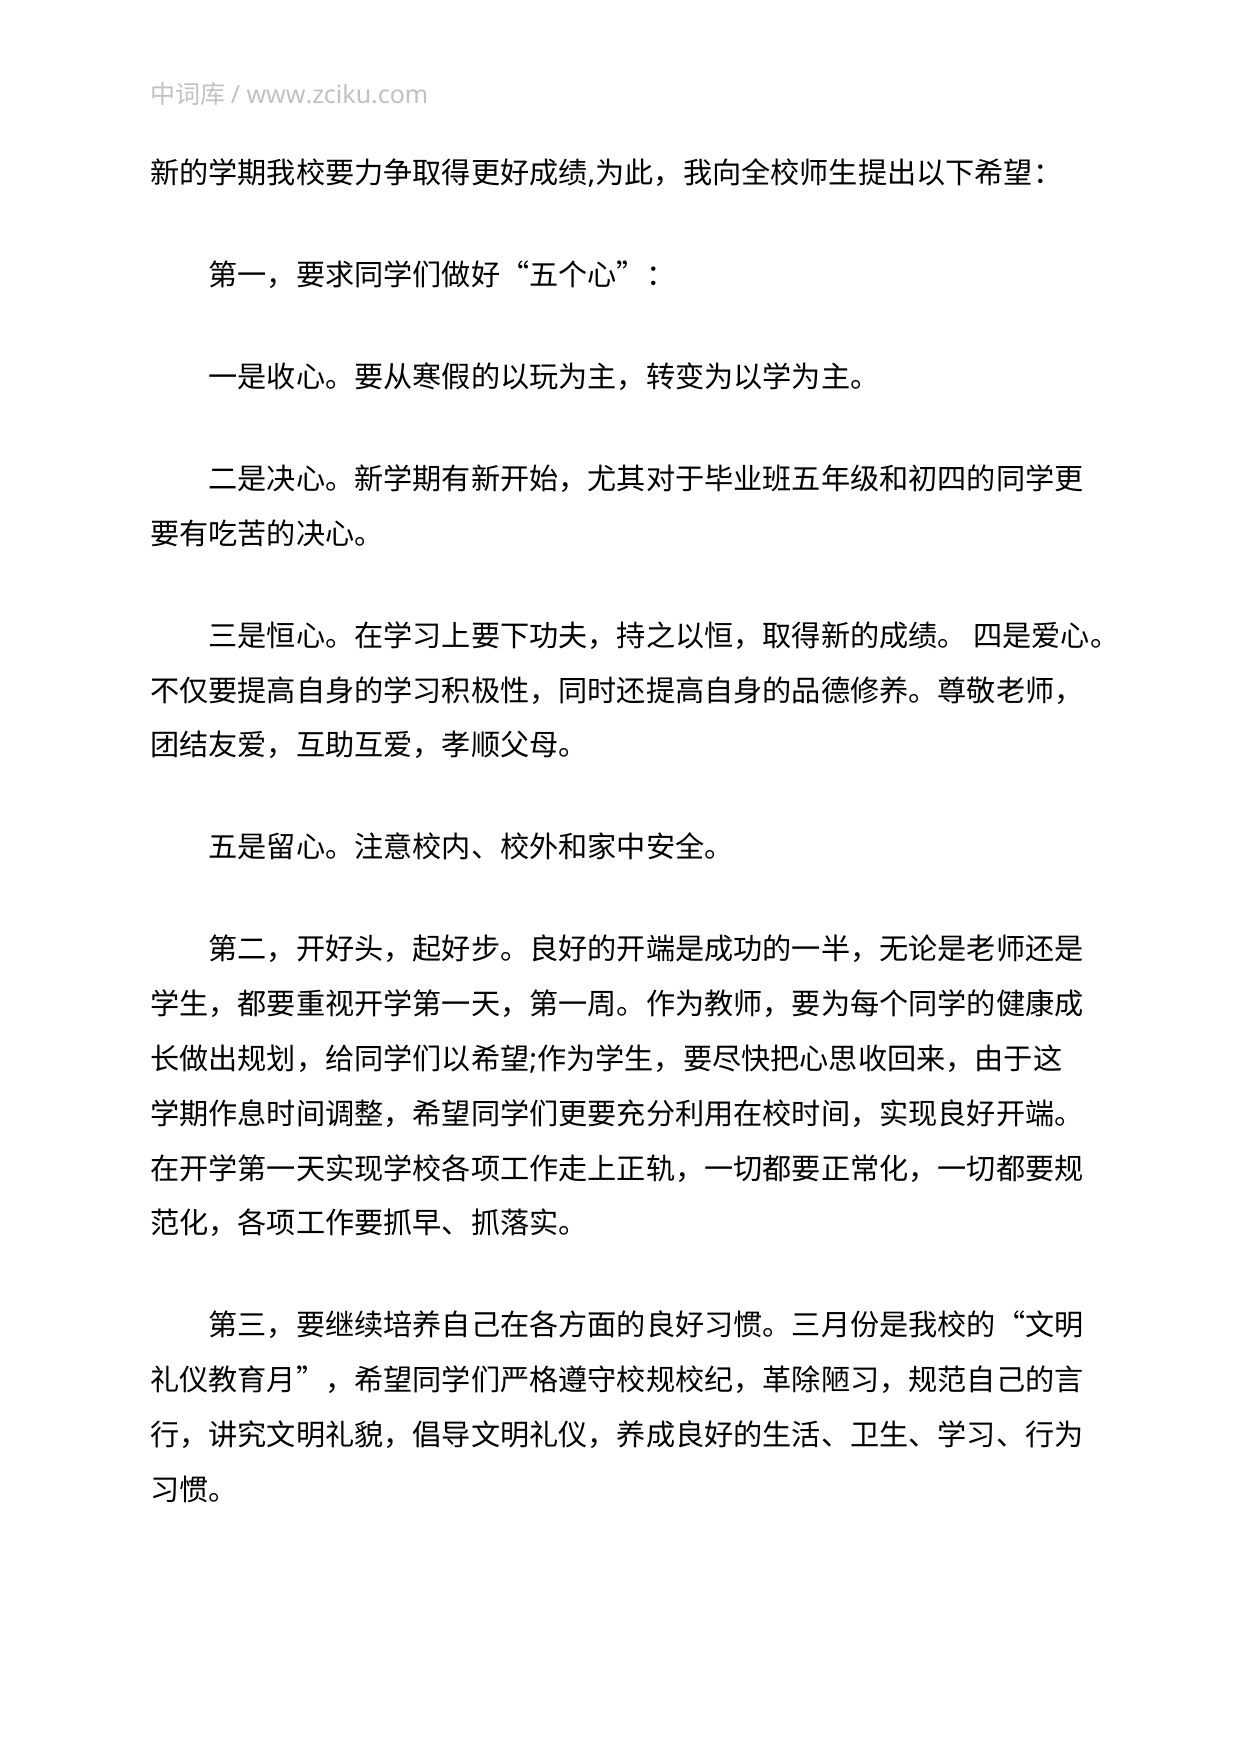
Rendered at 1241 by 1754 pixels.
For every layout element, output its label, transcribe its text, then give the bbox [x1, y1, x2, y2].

text 五是留心。注意校内、校外和家中安全。 [150, 824, 1090, 866]
text 一是收心。要从寒假的以玩为主，转变为以学为主。 [150, 354, 1090, 396]
text 第三，要继续培养自己在各方面的良好习惯。三月份是我校的“文明礼仪教育月”，希望同学们严格遵守校规校纪，革除陋习，规范自己的言行，讲究文明礼貌，倡导文明礼仪，养成良好的生活、卫生、学习、行为习惯。 [150, 1302, 1090, 1509]
text 第二，开好头，起好步。良好的开端是成功的一半，无论是老师还是学生，都要重视开学第一天，第一周。作为教师，要为每个同学的健康成长做出规划，给同学们以希望;作为学生，要尽快把心思收回来，由于这学期作息时间调整，希望同学们更要充分利用在校时间，实现良好开端。在开学第一天实现学校各项工作走上正轨，一切都要正常化，一切都要规范化，各项工作要抓早、抓落实。 [150, 926, 1090, 1242]
text 二是决心。新学期有新开始，尤其对于毕业班五年级和初四的同学更要有吃苦的决心。 [150, 456, 1090, 553]
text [150, 150, 1090, 192]
text 第一，要求同学们做好“五个心”： [150, 252, 1090, 294]
text 三是恒心。在学习上要下功夫，持之以恒，取得新的成绩。 四是爱心。不仅要提高自身的学习积极性，同时还提高自身的品德修养。尊敬老师，团结友爱，互助互爱，孝顺父母。 [150, 612, 1090, 764]
